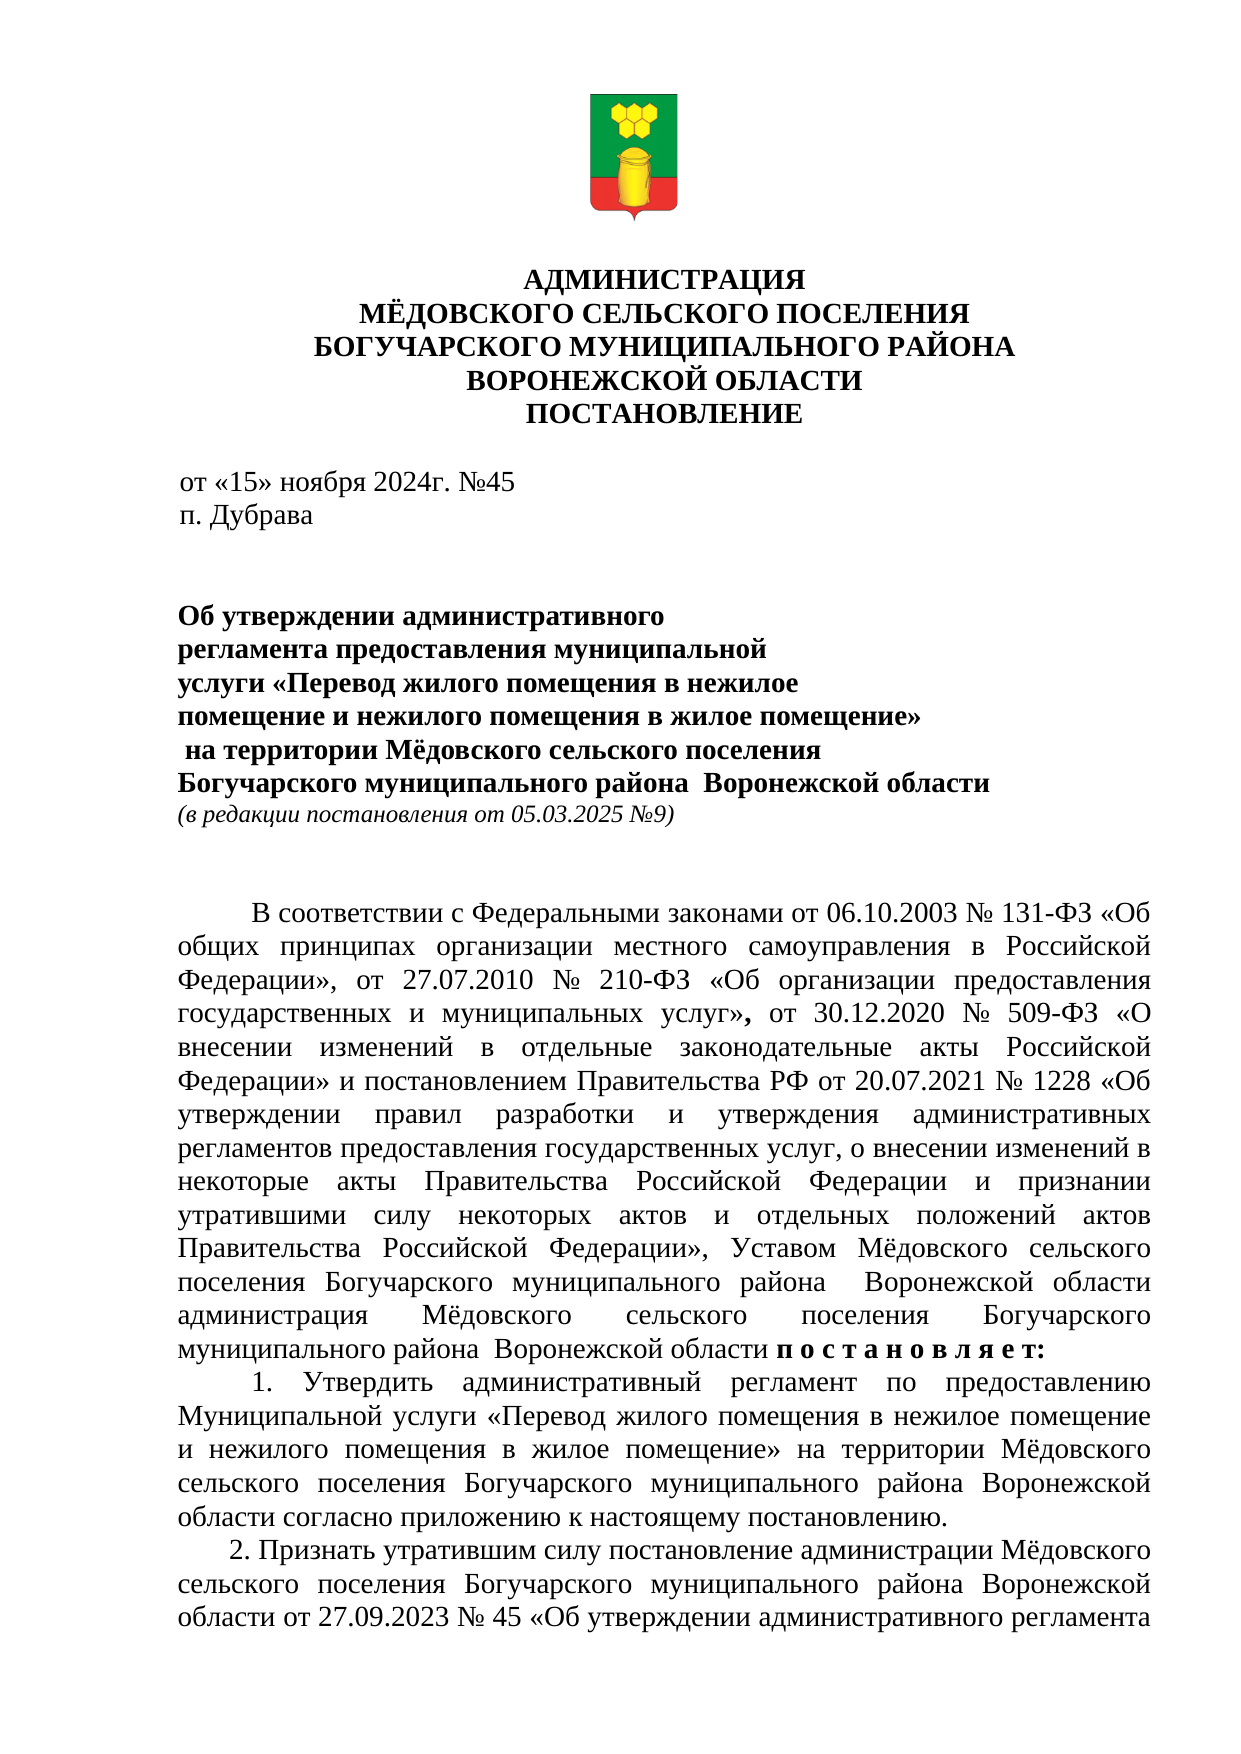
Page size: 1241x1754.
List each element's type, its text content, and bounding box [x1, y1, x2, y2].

picture [590, 94, 678, 221]
title регламента предоставления муниципальной [177, 631, 1152, 665]
text от «15» ноября 2024г. №45 [179, 464, 1152, 497]
title Об утверждении административного [177, 598, 1152, 631]
subtitle МЁДОВСКОГО СЕЛЬСКОГО ПОСЕЛЕНИЯ [177, 296, 1152, 329]
text В соответствии с Федеральными законами от 06.10.2003 № 131-ФЗ «Об общих принципах организации местного самоуправления в Российской Федерации», от 27.07.2010 № 210-ФЗ «Об организации предоставления государственных и муниципальных услуг», от 30.12.2020 № 509-ФЗ «О внесении изменений в отдельные законодательные акты Российской Федерации» и постановлением Правительства РФ от 20.07.2021 № 1228 «Об утверждении правил разработки и утверждения административных регламентов предоставления государственных услуг, о внесении изменений в некоторые акты Правительства Российской Федерации и признании утратившими силу некоторых актов и отдельных положений актов Правительства Российской Федерации», Уставом Мёдовского сельского поселения Богучарского муниципального района Воронежской области администрация Мёдовского сельского поселения Богучарского муниципального района Воронежской области п о с т а н о в л я е т: [177, 895, 1152, 1364]
title Богучарского муниципального района Воронежской области [177, 766, 1152, 799]
subtitle АДМИНИСТРАЦИЯ [177, 262, 1152, 296]
subtitle БОГУЧАРСКОГО МУНИЦИПАЛЬНОГО РАЙОНА [177, 329, 1152, 363]
text ПОСТАНОВЛЕНИЕ [177, 397, 1152, 430]
title на территории Мёдовского сельского поселения [177, 732, 1152, 766]
title услуги «Перевод жилого помещения в нежилое [177, 665, 1152, 698]
text 1. Утвердить административный регламент по предоставлению Муниципальной услуги «Перевод жилого помещения в нежилое помещение и нежилого помещения в жилое помещение» на территории Мёдовского сельского поселения Богучарского муниципального района Воронежской области согласно приложению к настоящему постановлению. [177, 1364, 1152, 1532]
title (в редакции постановления от 05.03.2025 №9) [177, 799, 1152, 828]
subtitle ВОРОНЕЖСКОЙ ОБЛАСТИ [177, 363, 1152, 397]
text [177, 1532, 1152, 1633]
text п. Дубрава [179, 497, 1152, 531]
title помещение и нежилого помещения в жилое помещение» [177, 698, 1152, 732]
